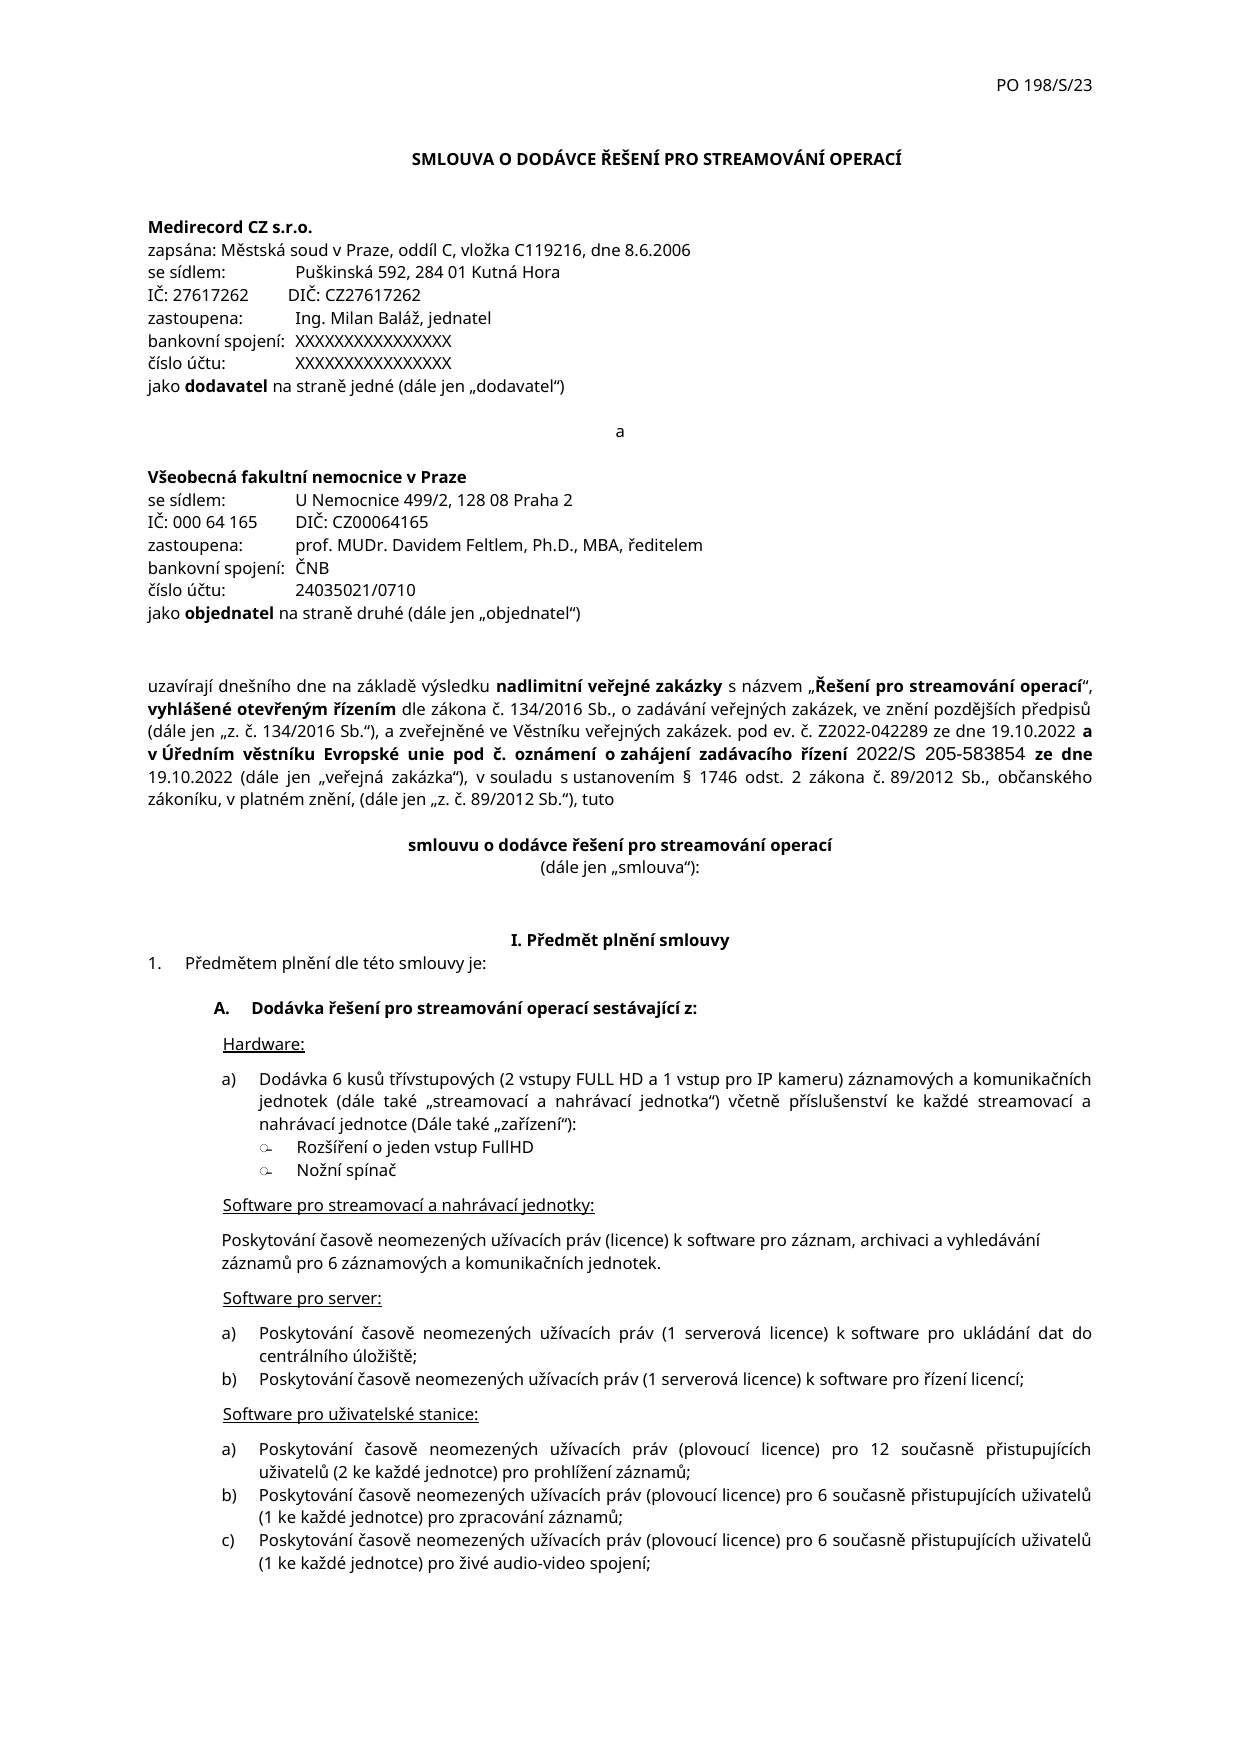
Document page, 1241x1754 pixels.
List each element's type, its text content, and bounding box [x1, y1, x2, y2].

list Poskytování časově neomezených užívacích práv (1 serverová licence) k software pro ukládání dat do centrálního úložiště; [221, 1322, 1093, 1367]
list Dodávka řešení pro streamování operací sestávající z: [213, 997, 1093, 1020]
text I. Předmět plnění smlouvy [148, 929, 1093, 952]
text se sídlem: U Nemocnice 499/2, 128 08 Praha 2 [148, 488, 1093, 511]
text IČ: 27617262 DIČ: CZ27617262 [148, 284, 1093, 307]
list Předmětem plnění dle této smlouvy je: [148, 952, 1093, 974]
text zastoupena: prof. MUDr. Davidem Feltlem, Ph.D., MBA, ředitelem [148, 534, 1093, 556]
text jako dodavatel na straně jedné (dále jen „dodavatel“) [148, 375, 1093, 397]
text bankovní spojení: XXXXXXXXXXXXXXXX [148, 329, 1093, 352]
subtitle bankovní spojení: ČNB [148, 556, 1093, 579]
text Všeobecná fakultní nemocnice v Praze [148, 466, 1093, 488]
list Poskytování časově neomezených užívacích práv (1 serverová licence) k software pro řízení licencí; [221, 1367, 1093, 1390]
list Poskytování časově neomezených užívacích práv (plovoucí licence) pro 6 současně přistupujících uživatelů (1 ke každé jednotce) pro zpracování záznamů; [221, 1483, 1093, 1529]
list Poskytování časově neomezených užívacích práv (plovoucí licence) pro 12 současně přistupujících uživatelů (2 ke každé jednotce) pro prohlížení záznamů; [221, 1438, 1093, 1483]
text IČ: 000 64 165 DIČ: CZ00064165 [148, 511, 1093, 534]
text číslo účtu: 24035021/0710 [148, 579, 1093, 602]
text se sídlem: Puškinská 592, 284 01 Kutná Hora [148, 261, 1093, 284]
list Software pro uživatelské stanice: [223, 1403, 1093, 1425]
text smlouvu o dodávce řešení pro streamování operací [148, 833, 1093, 856]
text jako objednatel na straně druhé (dále jen „objednatel“) [148, 602, 1093, 624]
text Medirecord CZ s.r.o. [148, 216, 1093, 238]
list Rozšíření o jeden vstup FullHD [259, 1136, 1093, 1158]
list Software pro server: [223, 1287, 1093, 1309]
text číslo účtu: XXXXXXXXXXXXXXXX [148, 352, 1093, 375]
text zastoupena: Ing. Milan Baláž, jednatel [148, 307, 1093, 329]
list Poskytování časově neomezených užívacích práv (plovoucí licence) pro 6 současně přistupujících uživatelů (1 ke každé jednotce) pro živé audio-video spojení; [221, 1529, 1093, 1574]
list Dodávka 6 kusů třívstupových (2 vstupy FULL HD a 1 vstup pro IP kameru) záznamových a komunikačních jednotek (dále také „streamovací a nahrávací jednotka“) včetně příslušenství ke každé streamovací a nahrávací jednotce (Dále také „zařízení“): [221, 1067, 1093, 1136]
list Nožní spínač [259, 1158, 1093, 1181]
text smlouva o dodávce řešení pro streamování operací [148, 148, 1093, 170]
list Software pro streamovací a nahrávací jednotky: [223, 1194, 1093, 1216]
text uzavírají dnešního dne na základě výsledku nadlimitní veřejné zakázky s názvem „Řešení pro streamování operací“, vyhlášené otevřeným řízením dle zákona č. 134/2016 Sb., o zadávání veřejných zakázek, ve znění pozdějších předpisů (dále jen „z. č. 134/2016 Sb.“), a zveřejněné ve Věstníku veřejných zakázek. pod ev. č. Z2022-042289 ze dne 19.10.2022 a v Úředním věstníku Evropské unie pod č. oznámení o zahájení zadávacího řízení 2022/S 205-583854 ze dne 19.10.2022 (dále jen „veřejná zakázka“), v souladu s ustanovením § 1746 odst. 2 zákona č. 89/2012 Sb., občanského zákoníku, v platném znění, (dále jen „z. č. 89/2012 Sb.“), tuto [148, 674, 1093, 811]
text (dále jen „smlouva“): [148, 856, 1093, 879]
text Poskytování časově neomezených užívacích práv (licence) k software pro záznam, archivaci a vyhledávání záznamů pro 6 záznamových a komunikačních jednotek. [221, 1229, 1093, 1274]
list Hardware: [223, 1032, 1093, 1055]
text zapsána: Městská soud v Praze, oddíl C, vložka C119216, dne 8.6.2006 [148, 238, 1093, 261]
text a [148, 420, 1093, 443]
